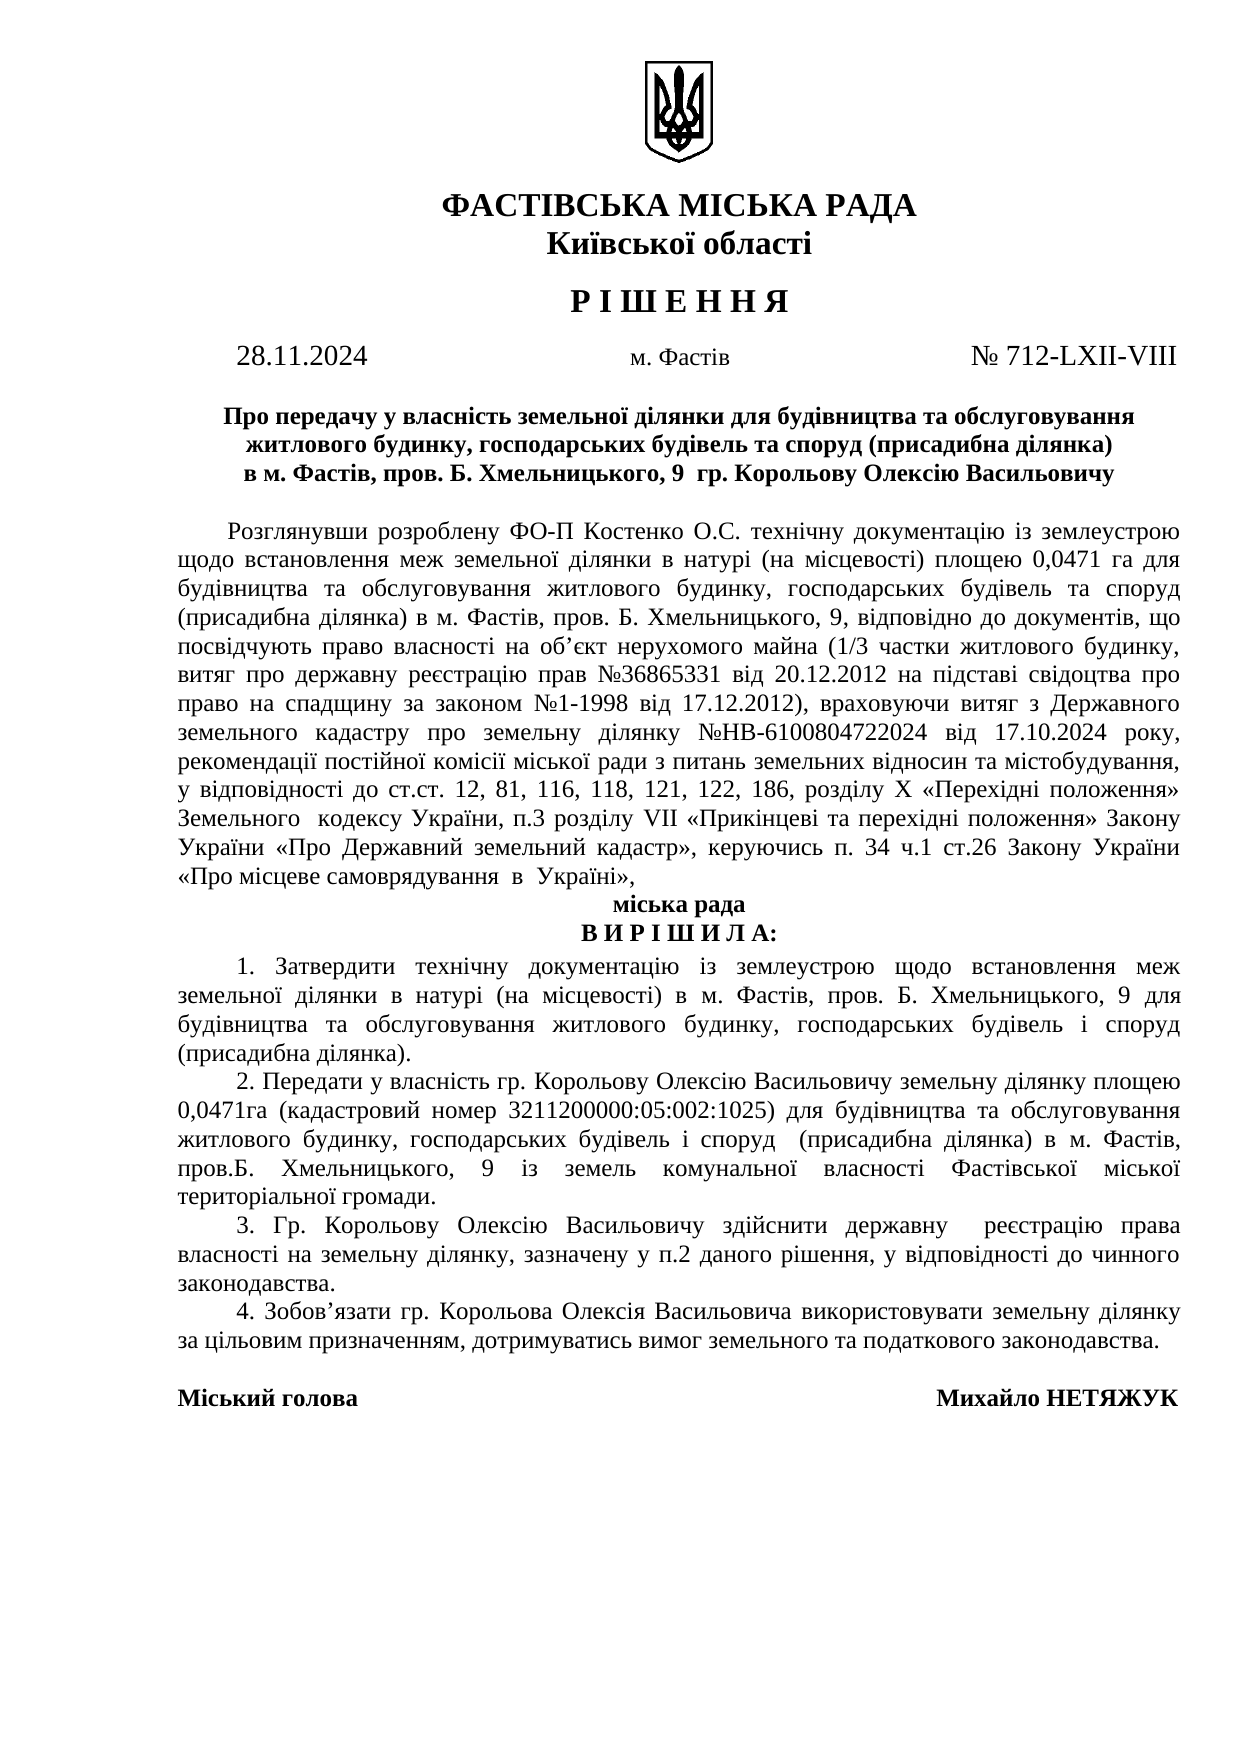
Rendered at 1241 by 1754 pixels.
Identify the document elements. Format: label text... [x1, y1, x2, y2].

text в м. Фастів, пров. Б. Хмельницького, 9 гр. Корольову Олексію Васильовичу [177, 458, 1181, 487]
text 28.11.2024 м. Фастів № 712-LХІІ-VІІІ [177, 338, 1181, 372]
text 1. Затвердити технічну документацію із землеустрою щодо встановлення меж земельної ділянки в натурі (на місцевості) в м. Фастів, пров. Б. Хмельницького, 9 для будівництва та обслуговування житлового будинку, господарських будівель і споруд (присадибна ділянка). [177, 951, 1181, 1066]
text Київської області [177, 223, 1181, 262]
text 2. Передати у власність гр. Корольову Олексію Васильовичу земельну ділянку площею 0,0471га (кадастровий номер 3211200000:05:002:1025) для будівництва та обслуговування житлового будинку, господарських будівель і споруд (присадибна ділянка) в м. Фастів, пров.Б. Хмельницького, 9 із земель комунальної власності Фастівської міської територіальної громади. [177, 1066, 1181, 1210]
picture [643, 59, 715, 164]
text Про передачу у власність земельної ділянки для будівництва та обслуговування житлового будинку, господарських будівель та споруд (присадибна ділянка) [177, 401, 1181, 458]
text Р І Ш Е Н Н Я [177, 281, 1181, 319]
text 4. Зобов’язати гр. Корольова Олексія Васильовича використовувати земельну ділянку за цільовим призначенням, дотримуватись вимог земельного та податкового законодавства. [177, 1296, 1181, 1354]
text ФАСТІВСЬКА МІСЬКА РАДА [177, 185, 1181, 223]
text міська рада [177, 889, 1181, 918]
text Розглянувши розроблену ФО-П Костенко О.С. технічну документацію із землеустрою щодо встановлення меж земельної ділянки в натурі (на місцевості) площею 0,0471 га для будівництва та обслуговування житлового будинку, господарських будівель та споруд (присадибна ділянка) в м. Фастів, пров. Б. Хмельницького, 9, відповідно до документів, що посвідчують право власності на об’єкт нерухомого майна (1/3 частки житлового будинку, витяг про державну реєстрацію прав №36865331 від 20.12.2012 на підставі свідоцтва про право на спадщину за законом №1-1998 від 17.12.2012), враховуючи витяг з Державного земельного кадастру про земельну ділянку №НВ-6100804722024 від 17.10.2024 року, рекомендації постійної комісії міської ради з питань земельних відносин та містобудування, у відповідності до ст.ст. 12, 81, 116, 118, 121, 122, 186, розділу Х «Перехідні положення» Земельного кодексу України, п.3 розділу VII «Прикінцеві та перехідні положення» Закону України «Про Державний земельний кадастр», керуючись п. 34 ч.1 ст.26 Закону України «Про місцеве самоврядування в Україні», [177, 516, 1181, 889]
text 3. Гр. Корольову Олексію Васильовичу здійснити державну реєстрацію права власності на земельну ділянку, зазначену у п.2 даного рішення, у відповідності до чинного законодавства. [177, 1210, 1181, 1296]
text В И Р І Ш И Л А: [177, 918, 1181, 947]
text Міський голова Михайло НЕТЯЖУК [177, 1383, 1181, 1411]
